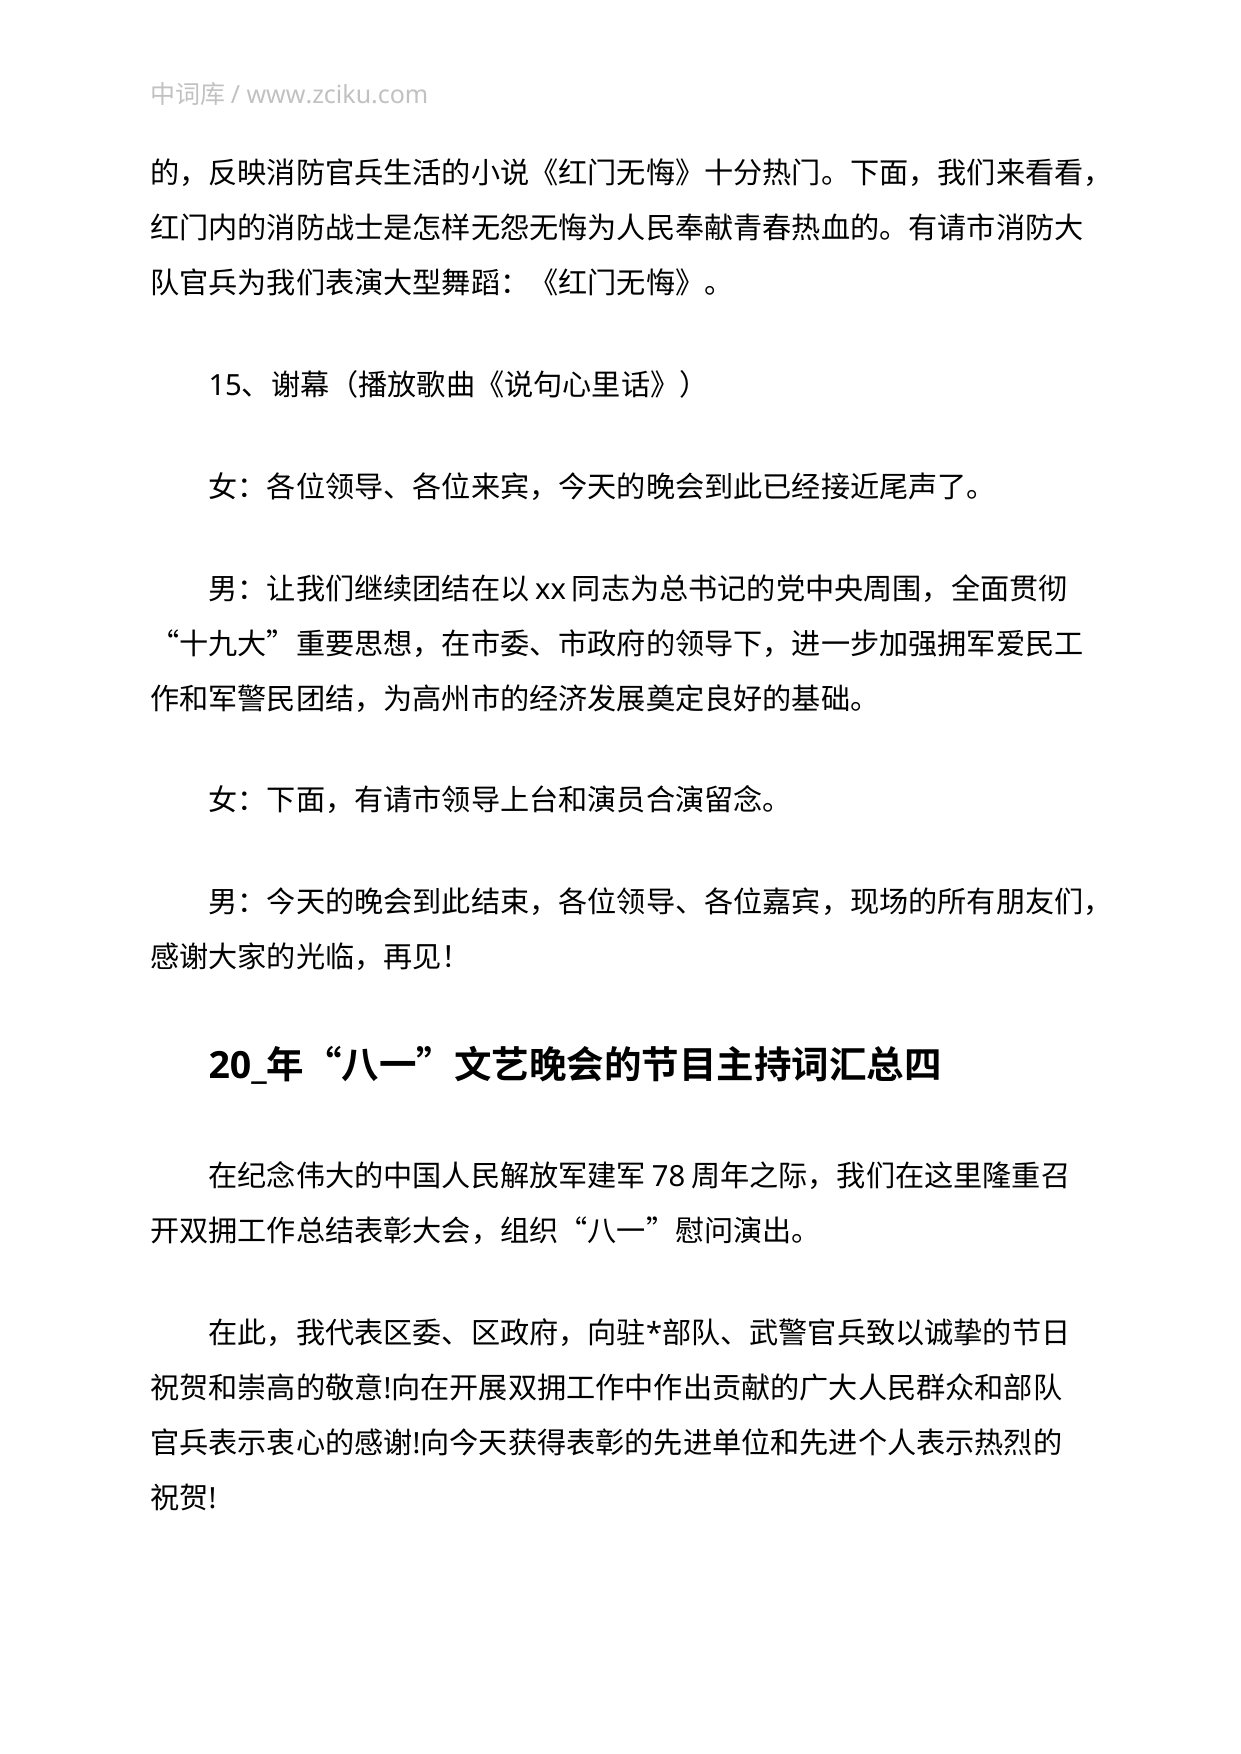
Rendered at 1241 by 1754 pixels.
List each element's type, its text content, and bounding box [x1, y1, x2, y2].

text 在纪念伟大的中国人民解放军建军78周年之际，我们在这里隆重召开双拥工作总结表彰大会，组织“八一”慰问演出。 [150, 1153, 1090, 1250]
text 在此，我代表区委、区政府，向驻*部队、武警官兵致以诚挚的节日祝贺和崇高的敬意!向在开展双拥工作中作出贡献的广大人民群众和部队官兵表示衷心的感谢!向今天获得表彰的先进单位和先进个人表示热烈的祝贺! [150, 1310, 1090, 1517]
text 男：今天的晚会到此结束，各位领导、各位嘉宾，现场的所有朋友们，感谢大家的光临，再见！ [150, 879, 1090, 976]
text 女：下面，有请市领导上台和演员合演留念。 [150, 777, 1090, 819]
text 15、谢幕（播放歌曲《说句心里话》） [150, 362, 1090, 404]
text 女：各位领导、各位来宾，今天的晚会到此已经接近尾声了。 [150, 463, 1090, 506]
text 男：让我们继续团结在以xx同志为总书记的党中央周围，全面贯彻“十九大”重要思想，在市委、市政府的领导下，进一步加强拥军爱民工作和军警民团结，为高州市的经济发展奠定良好的基础。 [150, 565, 1090, 717]
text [150, 150, 1090, 302]
text 20_年“八一”文艺晚会的节目主持词汇总四 [150, 1035, 1090, 1090]
